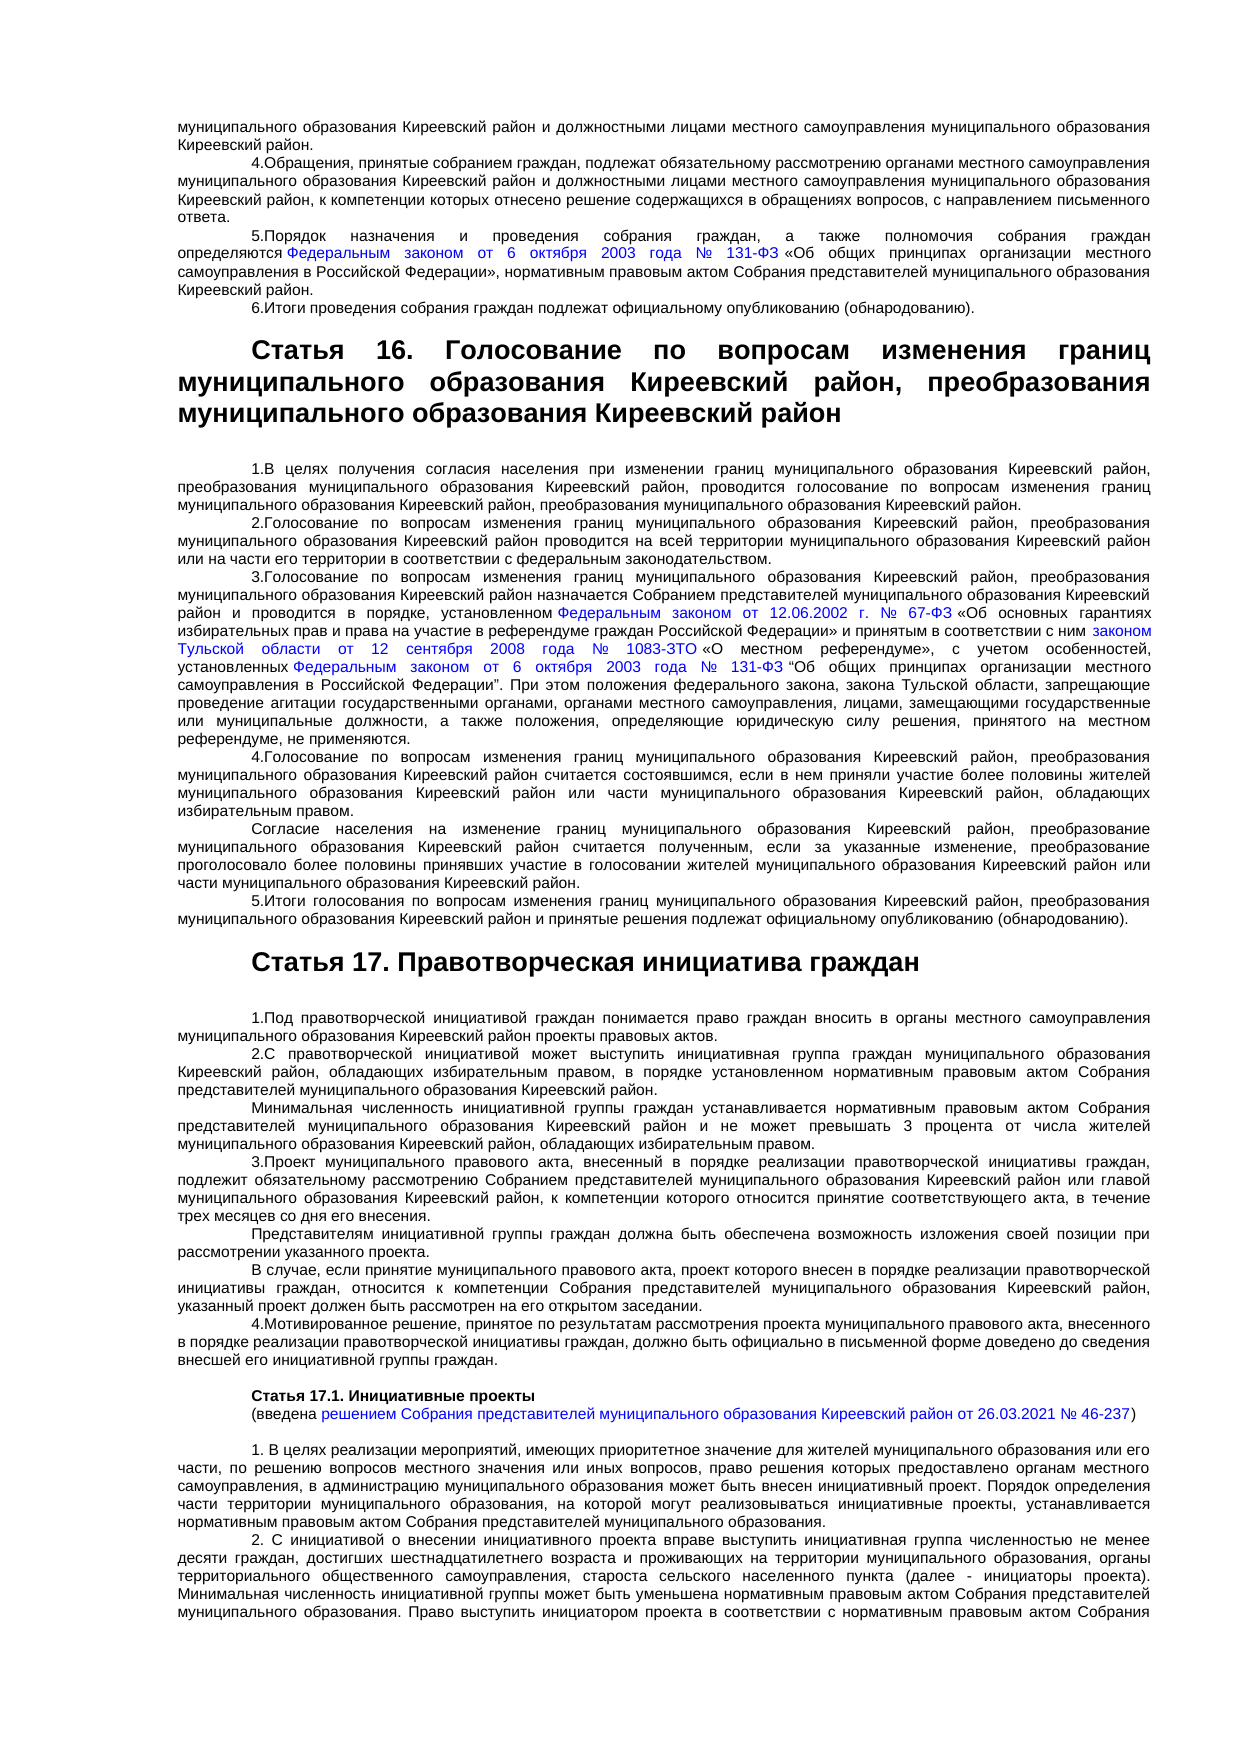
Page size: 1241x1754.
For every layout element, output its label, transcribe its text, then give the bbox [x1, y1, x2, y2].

text 4.Обращения, принятые собранием граждан, подлежат обязательному рассмотрению органами местного самоуправления муниципального образования Киреевский район и должностными лицами местного самоуправления муниципального образования Киреевский район, к компетенции которых отнесено решение содержащихся в обращениях вопросов, с направлением письменного ответа. [177, 154, 1152, 226]
text 1.В целях получения согласия населения при изменении границ муниципального образования Киреевский район, преобразования муниципального образования Киреевский район, проводится голосование по вопросам изменения границ муниципального образования Киреевский район, преобразования муниципального образования Киреевский район. [177, 459, 1152, 513]
text 2.Голосование по вопросам изменения границ муниципального образования Киреевский район, преобразования муниципального образования Киреевский район проводится на всей территории муниципального образования Киреевский район или на части его территории в соответствии с федеральным законодательством. [177, 513, 1152, 567]
text 5.Итоги голосования по вопросам изменения границ муниципального образования Киреевский район, преобразования муниципального образования Киреевский район и принятые решения подлежат официальному опубликованию (обнародованию). [177, 892, 1152, 928]
text (введена решением Собрания представителей муниципального образования Киреевский район от 26.03.2021 № 46-237) [177, 1405, 1152, 1423]
text Представителям инициативной группы граждан должна быть обеспечена возможность изложения своей позиции при рассмотрении указанного проекта. [177, 1225, 1152, 1261]
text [177, 118, 1152, 154]
text 5.Порядок назначения и проведения собрания граждан, а также полномочия собрания граждан определяются Федеральным законом от 6 октября 2003 года № 131-ФЗ «Об общих принципах организации местного самоуправления в Российской Федерации», нормативным правовым актом Собрания представителей муниципального образования Киреевский район. [177, 226, 1152, 298]
text 1. В целях реализации мероприятий, имеющих приоритетное значение для жителей муниципального образования или его части, по решению вопросов местного значения или иных вопросов, право решения которых предоставлено органам местного самоуправления, в администрацию муниципального образования может быть внесен инициативный проект. Порядок определения части территории муниципального образования, на которой могут реализовываться инициативные проекты, устанавливается нормативным правовым актом Собрания представителей муниципального образования. [177, 1441, 1152, 1531]
text 6.Итоги проведения собрания граждан подлежат официальному опубликованию (обнародованию). [177, 298, 1152, 316]
text 3.Голосование по вопросам изменения границ муниципального образования Киреевский район, преобразования муниципального образования Киреевский район назначается Собранием представителей муниципального образования Киреевский район и проводится в порядке, установленном Федеральным законом от 12.06.2002 г. № 67-ФЗ «Об основных гарантиях избирательных прав и права на участие в референдуме граждан Российской Федерации» и принятым в соответствии с ним законом Тульской области от 12 сентября 2008 года № 1083-ЗТО «О местном референдуме», с учетом особенностей, установленных Федеральным законом от 6 октября 2003 года № 131-ФЗ “Об общих принципах организации местного самоуправления в Российской Федерации”. При этом положения федерального закона, закона Тульской области, запрещающие проведение агитации государственными органами, органами местного самоуправления, лицами, замещающими государственные или муниципальные должности, а также положения, определяющие юридическую силу решения, принятого на местном референдуме, не применяются. [177, 567, 1152, 748]
text 2.С правотворческой инициативой может выступить инициативная группа граждан муниципального образования Киреевский район, обладающих избирательным правом, в порядке установленном нормативным правовым актом Собрания представителей муниципального образования Киреевский район. [177, 1044, 1152, 1098]
text В случае, если принятие муниципального правового акта, проект которого внесен в порядке реализации правотворческой инициативы граждан, относится к компетенции Собрания представителей муниципального образования Киреевский район, указанный проект должен быть рассмотрен на его открытом заседании. [177, 1261, 1152, 1315]
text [177, 1531, 1152, 1621]
text Минимальная численность инициативной группы граждан устанавливается нормативным правовым актом Собрания представителей муниципального образования Киреевский район и не может превышать 3 процента от числа жителей муниципального образования Киреевский район, обладающих избирательным правом. [177, 1098, 1152, 1153]
text Статья 17. Правотворческая инициатива граждан [177, 946, 1152, 977]
text Согласие населения на изменение границ муниципального образования Киреевский район, преобразование муниципального образования Киреевский район считается полученным, если за указанные изменение, преобразование проголосовало более половины принявших участие в голосовании жителей муниципального образования Киреевский район или части муниципального образования Киреевский район. [177, 820, 1152, 892]
text 4.Голосование по вопросам изменения границ муниципального образования Киреевский район, преобразования муниципального образования Киреевский район считается состоявшимся, если в нем приняли участие более половины жителей муниципального образования Киреевский район или части муниципального образования Киреевский район, обладающих избирательным правом. [177, 748, 1152, 820]
text 4.Мотивированное решение, принятое по результатам рассмотрения проекта муниципального правового акта, внесенного в порядке реализации правотворческой инициативы граждан, должно быть официально в письменной форме доведено до сведения внесшей его инициативной группы граждан. [177, 1315, 1152, 1369]
text Статья 16. Голосование по вопросам изменения границ муниципального образования Киреевский район, преобразования муниципального образования Киреевский район [177, 334, 1152, 428]
text Статья 17.1. Инициативные проекты [177, 1387, 1152, 1405]
text 1.Под правотворческой инициативой граждан понимается право граждан вносить в органы местного самоуправления муниципального образования Киреевский район проекты правовых актов. [177, 1008, 1152, 1044]
text 3.Проект муниципального правового акта, внесенный в порядке реализации правотворческой инициативы граждан, подлежит обязательному рассмотрению Собранием представителей муниципального образования Киреевский район или главой муниципального образования Киреевский район, к компетенции которого относится принятие соответствующего акта, в течение трех месяцев со дня его внесения. [177, 1153, 1152, 1225]
